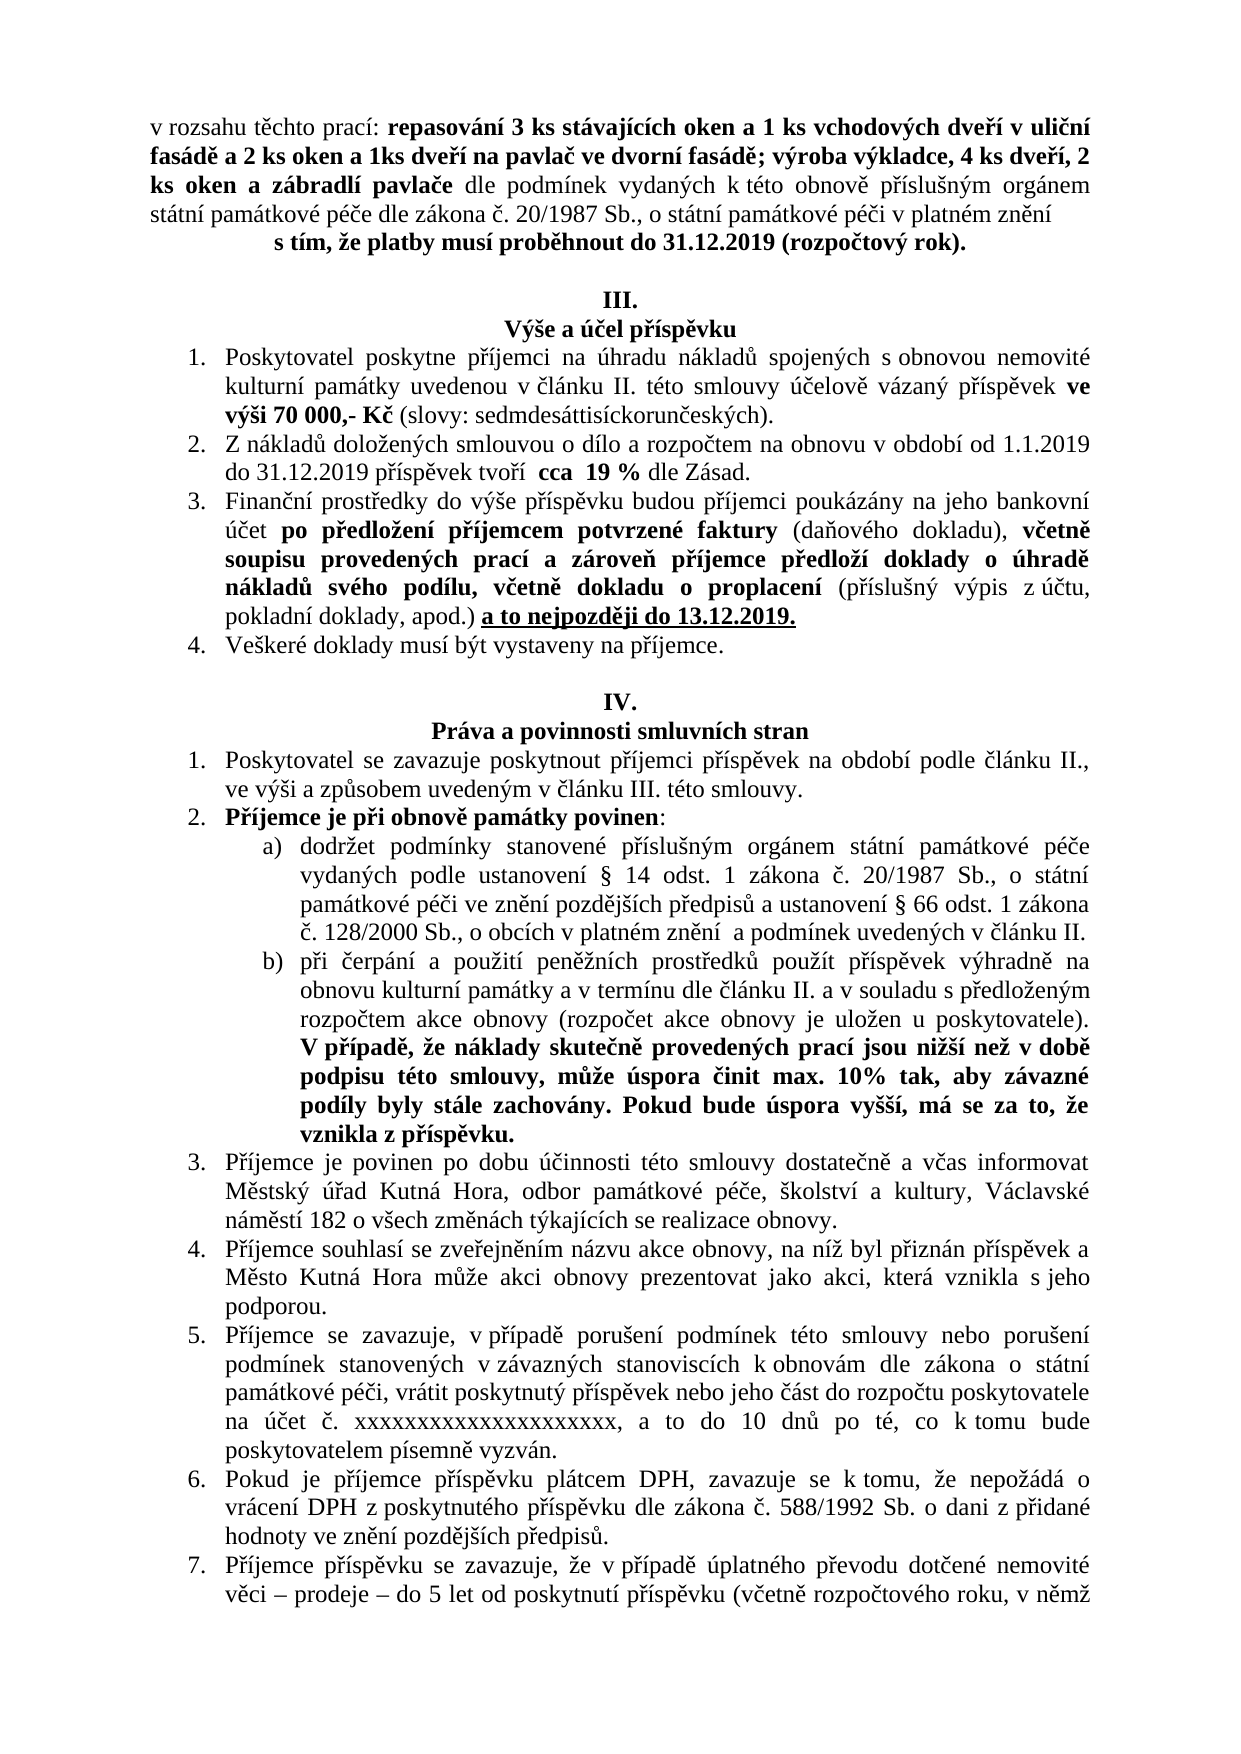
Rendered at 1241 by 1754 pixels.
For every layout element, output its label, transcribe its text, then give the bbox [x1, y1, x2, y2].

list při čerpání a použití peněžních prostředků použít příspěvek výhradně na obnovu kulturní památky a v termínu dle článku II. a v souladu s předloženým rozpočtem akce obnovy (rozpočet akce obnovy je uložen u poskytovatele). V případě, že náklady skutečně provedených prací jsou nižší než v době podpisu této smlouvy, může úspora činit max. 10% tak, aby závazné podíly byly stále zachovány. Pokud bude úspora vyšší, má se za to, že vznikla z příspěvku. [262, 946, 1090, 1147]
list Poskytovatel poskytne příjemci na úhradu nákladů spojených s obnovou nemovité kulturní památky uvedenou v článku II. této smlouvy účelově vázaný příspěvek ve výši 70 000,- Kč (slovy: sedmdesáttisíckorunčeských). [187, 342, 1090, 429]
text v rozsahu těchto prací: repasování 3 ks stávajících oken a 1 ks vchodových dveří v uliční fasádě a 2 ks oken a 1ks dveří na pavlač ve dvorní fasádě; výroba výkladce, 4 ks dveří, 2 ks oken a zábradlí pavlače dle podmínek vydaných k této obnově příslušným orgánem státní památkové péče dle zákona č. 20/1987 Sb., o státní památkové péči v platném znění [150, 112, 1090, 227]
subtitle Výše a účel příspěvku [150, 314, 1090, 342]
text IV. [150, 687, 1090, 716]
list Poskytovatel se zavazuje poskytnout příjemci příspěvek na období podle článku II., ve výši a způsobem uvedeným v článku III. této smlouvy. [187, 745, 1090, 802]
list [187, 1550, 1090, 1607]
list dodržet podmínky stanovené příslušným orgánem státní památkové péče vydaných podle ustanovení § 14 odst. 1 zákona č. 20/1987 Sb., o státní památkové péči ve znění pozdějších předpisů a ustanovení § 66 odst. 1 zákona č. 128/2000 Sb., o obcích v platném znění a podmínek uvedených v článku II. [262, 831, 1090, 946]
list Pokud je příjemce příspěvku plátcem DPH, zavazuje se k tomu, že nepožádá o vrácení DPH z poskytnutého příspěvku dle zákona č. 588/1992 Sb. o dani z přidané hodnoty ve znění pozdějších předpisů. [187, 1464, 1090, 1550]
list Z nákladů doložených smlouvou o dílo a rozpočtem na obnovu v období od 1.1.2019 do 31.12.2019 příspěvek tvoří cca 19 % dle Zásad. [187, 429, 1090, 486]
text III. [150, 285, 1090, 314]
list Příjemce souhlasí se zveřejněním názvu akce obnovy, na níž byl přiznán příspěvek a Město Kutná Hora může akci obnovy prezentovat jako akci, která vznikla s jeho podporou. [187, 1234, 1090, 1320]
list Příjemce se zavazuje, v případě porušení podmínek této smlouvy nebo porušení podmínek stanovených v závazných stanoviscích k obnovám dle zákona o státní památkové péči, vrátit poskytnutý příspěvek nebo jeho část do rozpočtu poskytovatele na účet č. xxxxxxxxxxxxxxxxxxxxx, a to do 10 dnů po té, co k tomu bude poskytovatelem písemně vyzván. [187, 1320, 1090, 1464]
list Veškeré doklady musí být vystaveny na příjemce. [187, 630, 1090, 659]
list Příjemce je při obnově památky povinen: [187, 802, 1090, 831]
list Příjemce je povinen po dobu účinnosti této smlouvy dostatečně a včas informovat Městský úřad Kutná Hora, odbor památkové péče, školství a kultury, Václavské náměstí 182 o všech změnách týkajících se realizace obnovy. [187, 1147, 1090, 1234]
text Práva a povinnosti smluvních stran [150, 716, 1090, 745]
text s tím, že platby musí proběhnout do 31.12.2019 (rozpočtový rok). [150, 227, 1090, 256]
list Finanční prostředky do výše příspěvku budou příjemci poukázány na jeho bankovní účet po předložení příjemcem potvrzené faktury (daňového dokladu), včetně soupisu provedených prací a zároveň příjemce předloží doklady o úhradě nákladů svého podílu, včetně dokladu o proplacení (příslušný výpis z účtu, pokladní doklady, apod.) a to nejpozději do 13.12.2019. [187, 486, 1090, 630]
